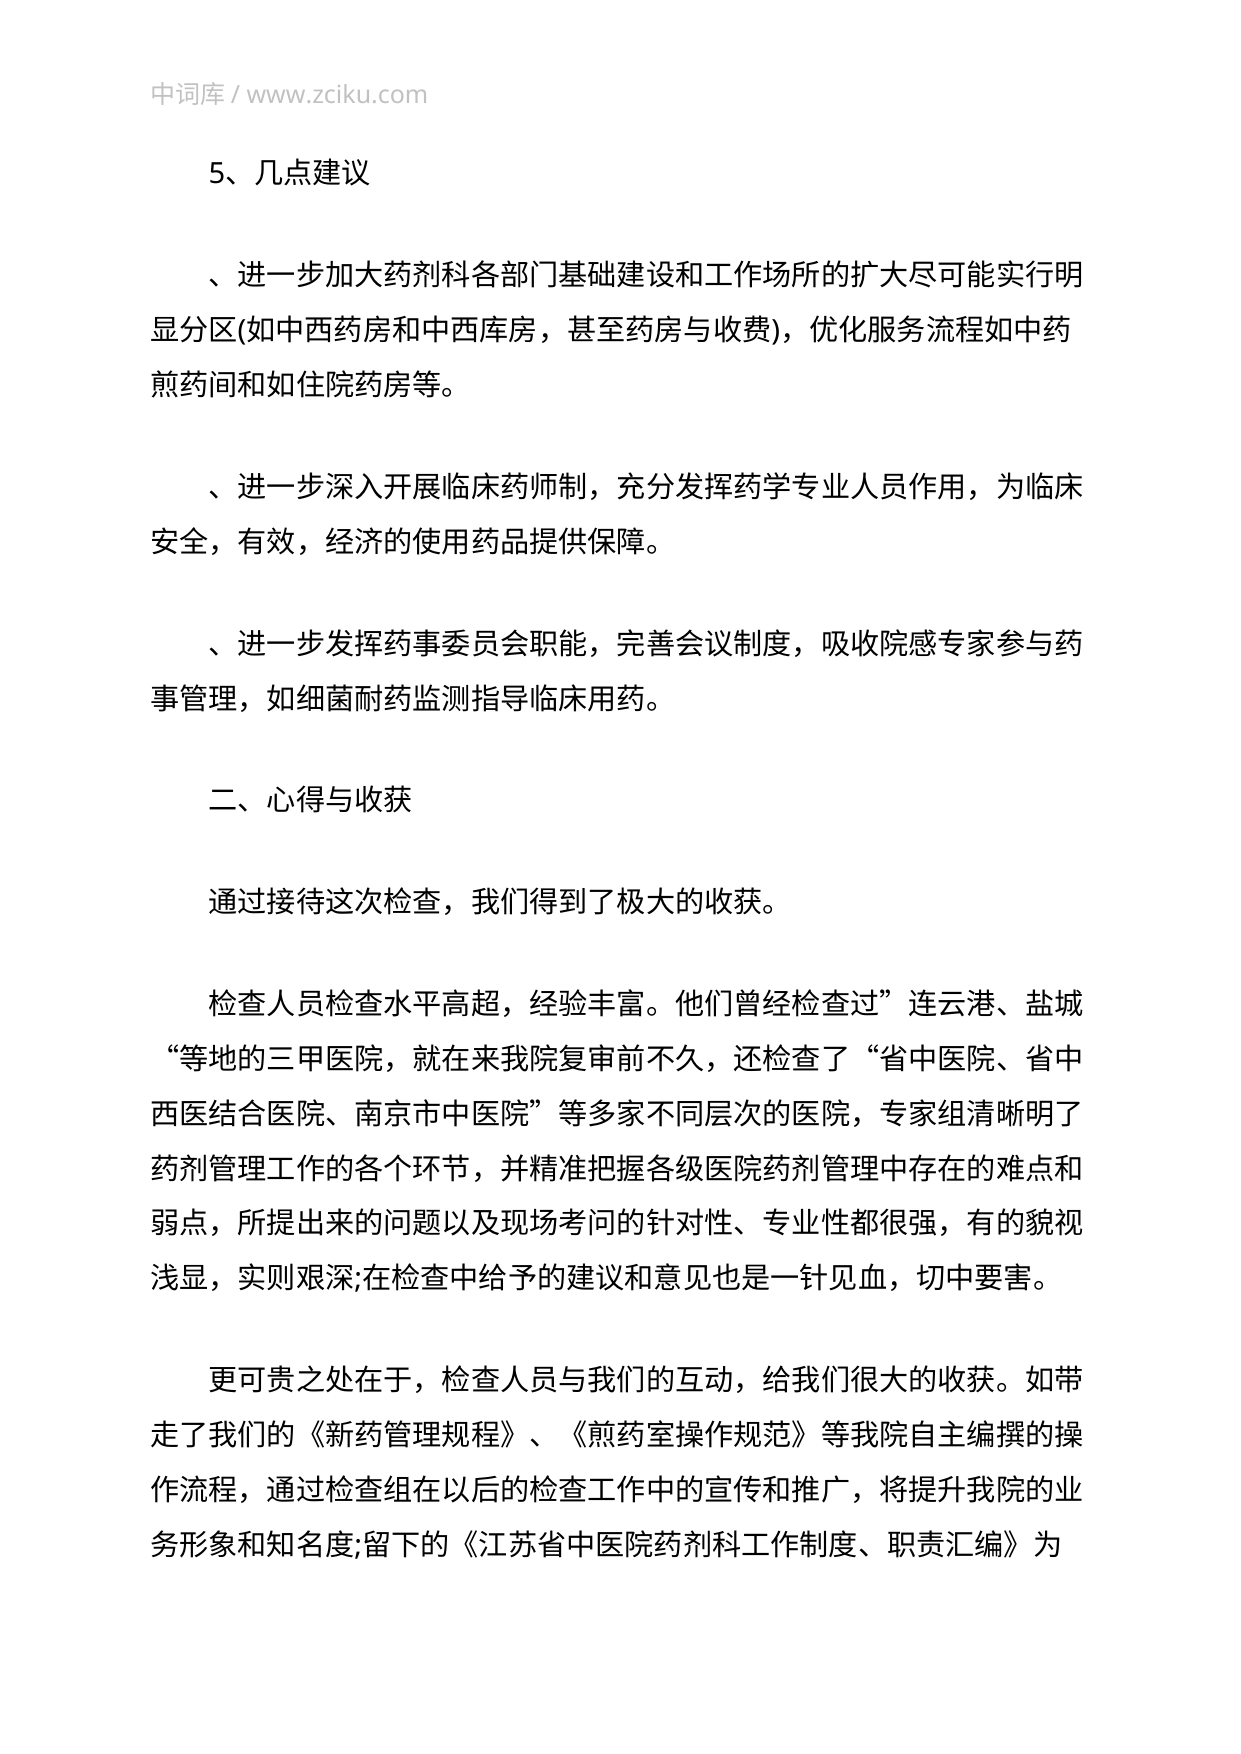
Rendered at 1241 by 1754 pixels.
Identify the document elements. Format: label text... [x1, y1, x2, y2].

text 5、几点建议 [150, 150, 1090, 192]
text 、进一步发挥药事委员会职能，完善会议制度，吸收院感专家参与药事管理，如细菌耐药监测指导临床用药。 [150, 620, 1090, 717]
text 检查人员检查水平高超，经验丰富。他们曾经检查过”连云港、盐城“等地的三甲医院，就在来我院复审前不久，还检查了“省中医院、省中西医结合医院、南京市中医院”等多家不同层次的医院，专家组清晰明了药剂管理工作的各个环节，并精准把握各级医院药剂管理中存在的难点和弱点，所提出来的问题以及现场考问的针对性、专业性都很强，有的貌视浅显，实则艰深;在检查中给予的建议和意见也是一针见血，切中要害。 [150, 981, 1090, 1297]
text 、进一步深入开展临床药师制，充分发挥药学专业人员作用，为临床安全，有效，经济的使用药品提供保障。 [150, 464, 1090, 561]
text 、进一步加大药剂科各部门基础建设和工作场所的扩大尽可能实行明显分区(如中西药房和中西库房，甚至药房与收费)，优化服务流程如中药煎药间和如住院药房等。 [150, 252, 1090, 404]
text 通过接待这次检查，我们得到了极大的收获。 [150, 879, 1090, 921]
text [150, 1357, 1090, 1564]
text 二、心得与收获 [150, 777, 1090, 819]
